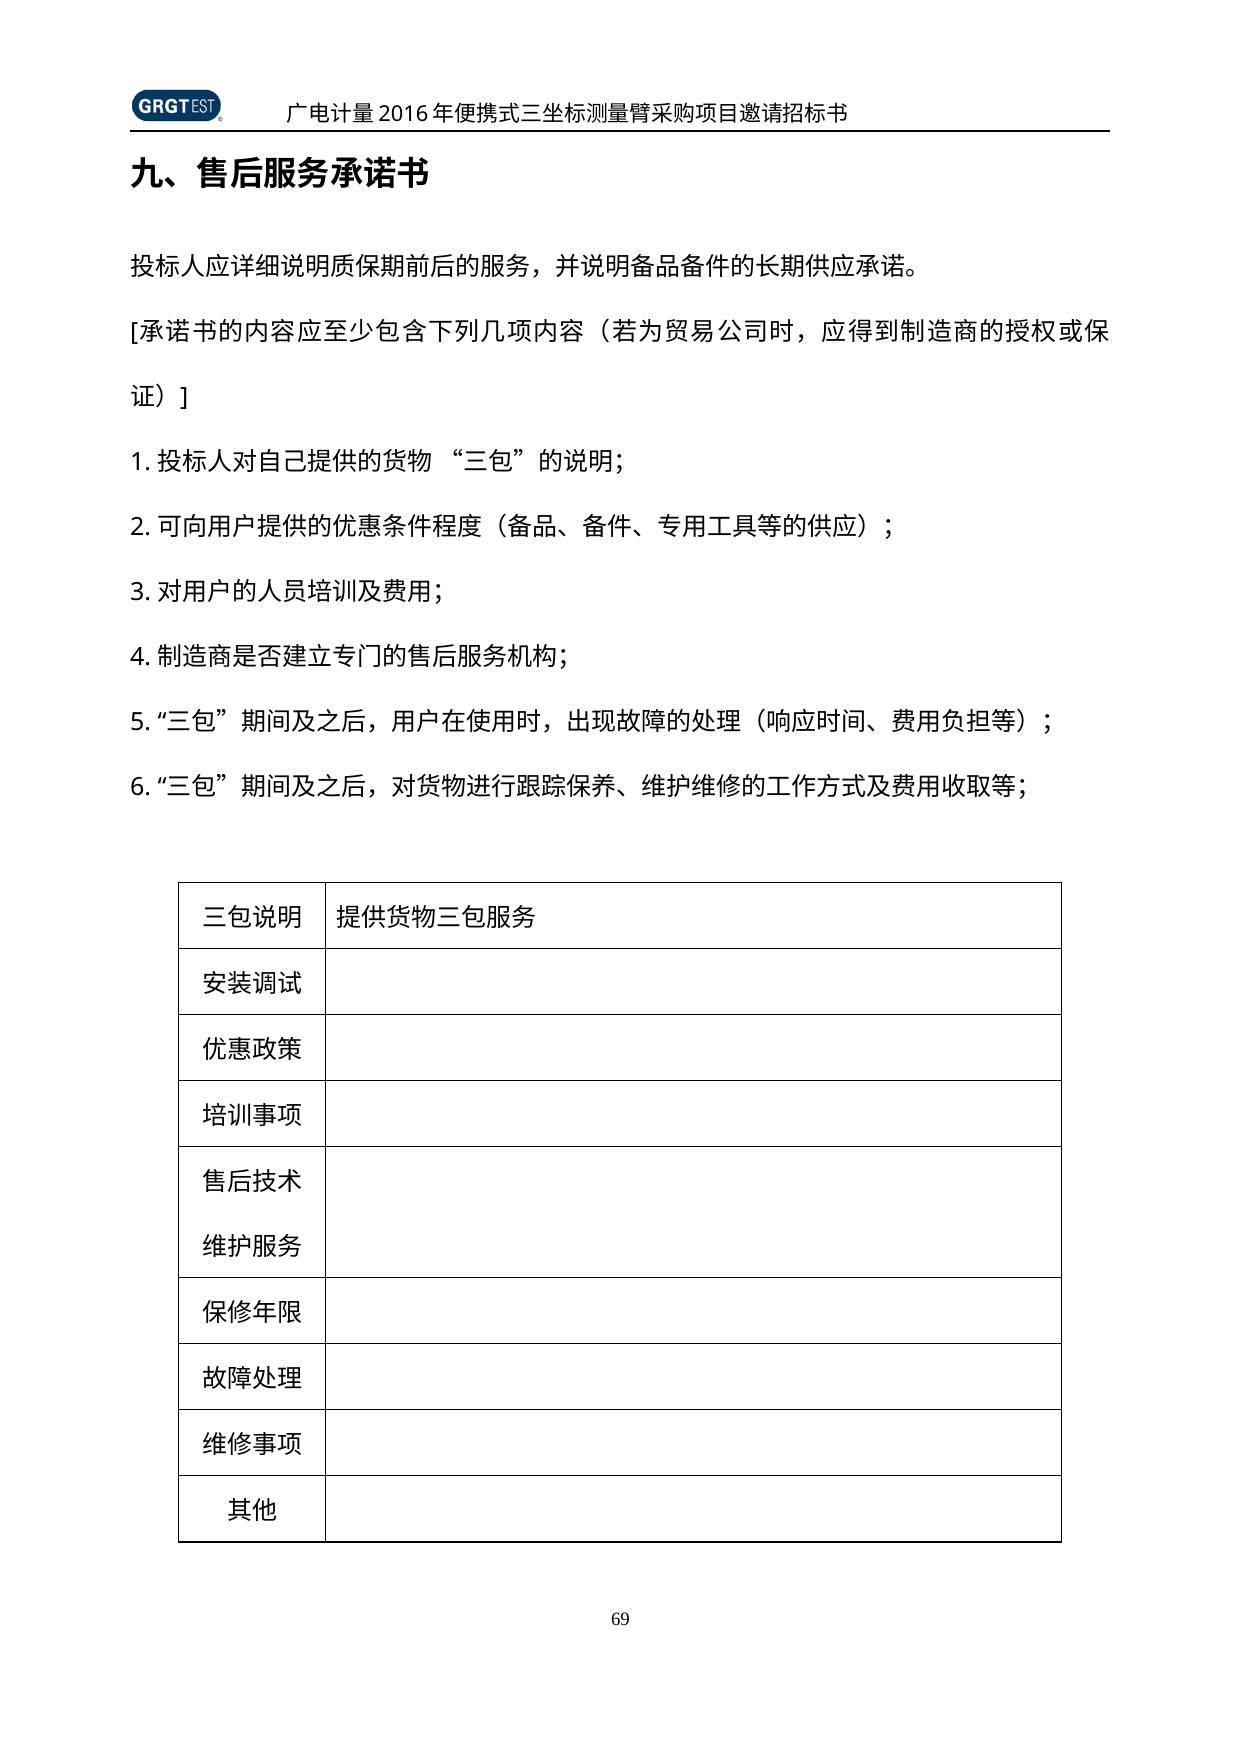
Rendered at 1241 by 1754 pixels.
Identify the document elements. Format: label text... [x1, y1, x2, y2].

text 1. 投标人对自己提供的货物 “三包”的说明； [130, 427, 1110, 492]
table_cell [326, 1476, 1061, 1541]
table_header 三包说明 [179, 883, 325, 948]
table_cell 故障处理 [179, 1344, 325, 1409]
table_cell [326, 1410, 1061, 1475]
table_cell 维修事项 [179, 1410, 325, 1475]
picture [129, 88, 224, 122]
text 4. 制造商是否建立专门的售后服务机构； [130, 622, 1110, 687]
subtitle 九、售后服务承诺书 [130, 138, 1110, 203]
table_cell [326, 1344, 1061, 1409]
text 6. “三包”期间及之后，对货物进行跟踪保养、维护维修的工作方式及费用收取等； [130, 752, 1110, 817]
table_cell 安装调试 [179, 949, 325, 1014]
text [承诺书的内容应至少包含下列几项内容（若为贸易公司时，应得到制造商的授权或保证）] [130, 297, 1110, 427]
text 2. 可向用户提供的优惠条件程度（备品、备件、专用工具等的供应）； [130, 492, 1110, 557]
table_cell [326, 1015, 1061, 1080]
table_cell [326, 949, 1061, 1014]
table_header 提供货物三包服务 [326, 883, 1061, 948]
text 投标人应详细说明质保期前后的服务，并说明备品备件的长期供应承诺。 [130, 232, 1110, 297]
table_cell 优惠政策 [179, 1015, 325, 1080]
text 3. 对用户的人员培训及费用； [130, 557, 1110, 622]
table_cell [326, 1147, 1061, 1277]
table_cell 培训事项 [179, 1081, 325, 1146]
table_cell 售后技术 维护服务 [179, 1147, 325, 1277]
text 5. “三包”期间及之后，用户在使用时，出现故障的处理（响应时间、费用负担等）； [130, 687, 1110, 752]
table_cell [326, 1278, 1061, 1343]
table_cell 其他 [179, 1476, 325, 1541]
table_cell 保修年限 [179, 1278, 325, 1343]
table_cell [326, 1081, 1061, 1146]
